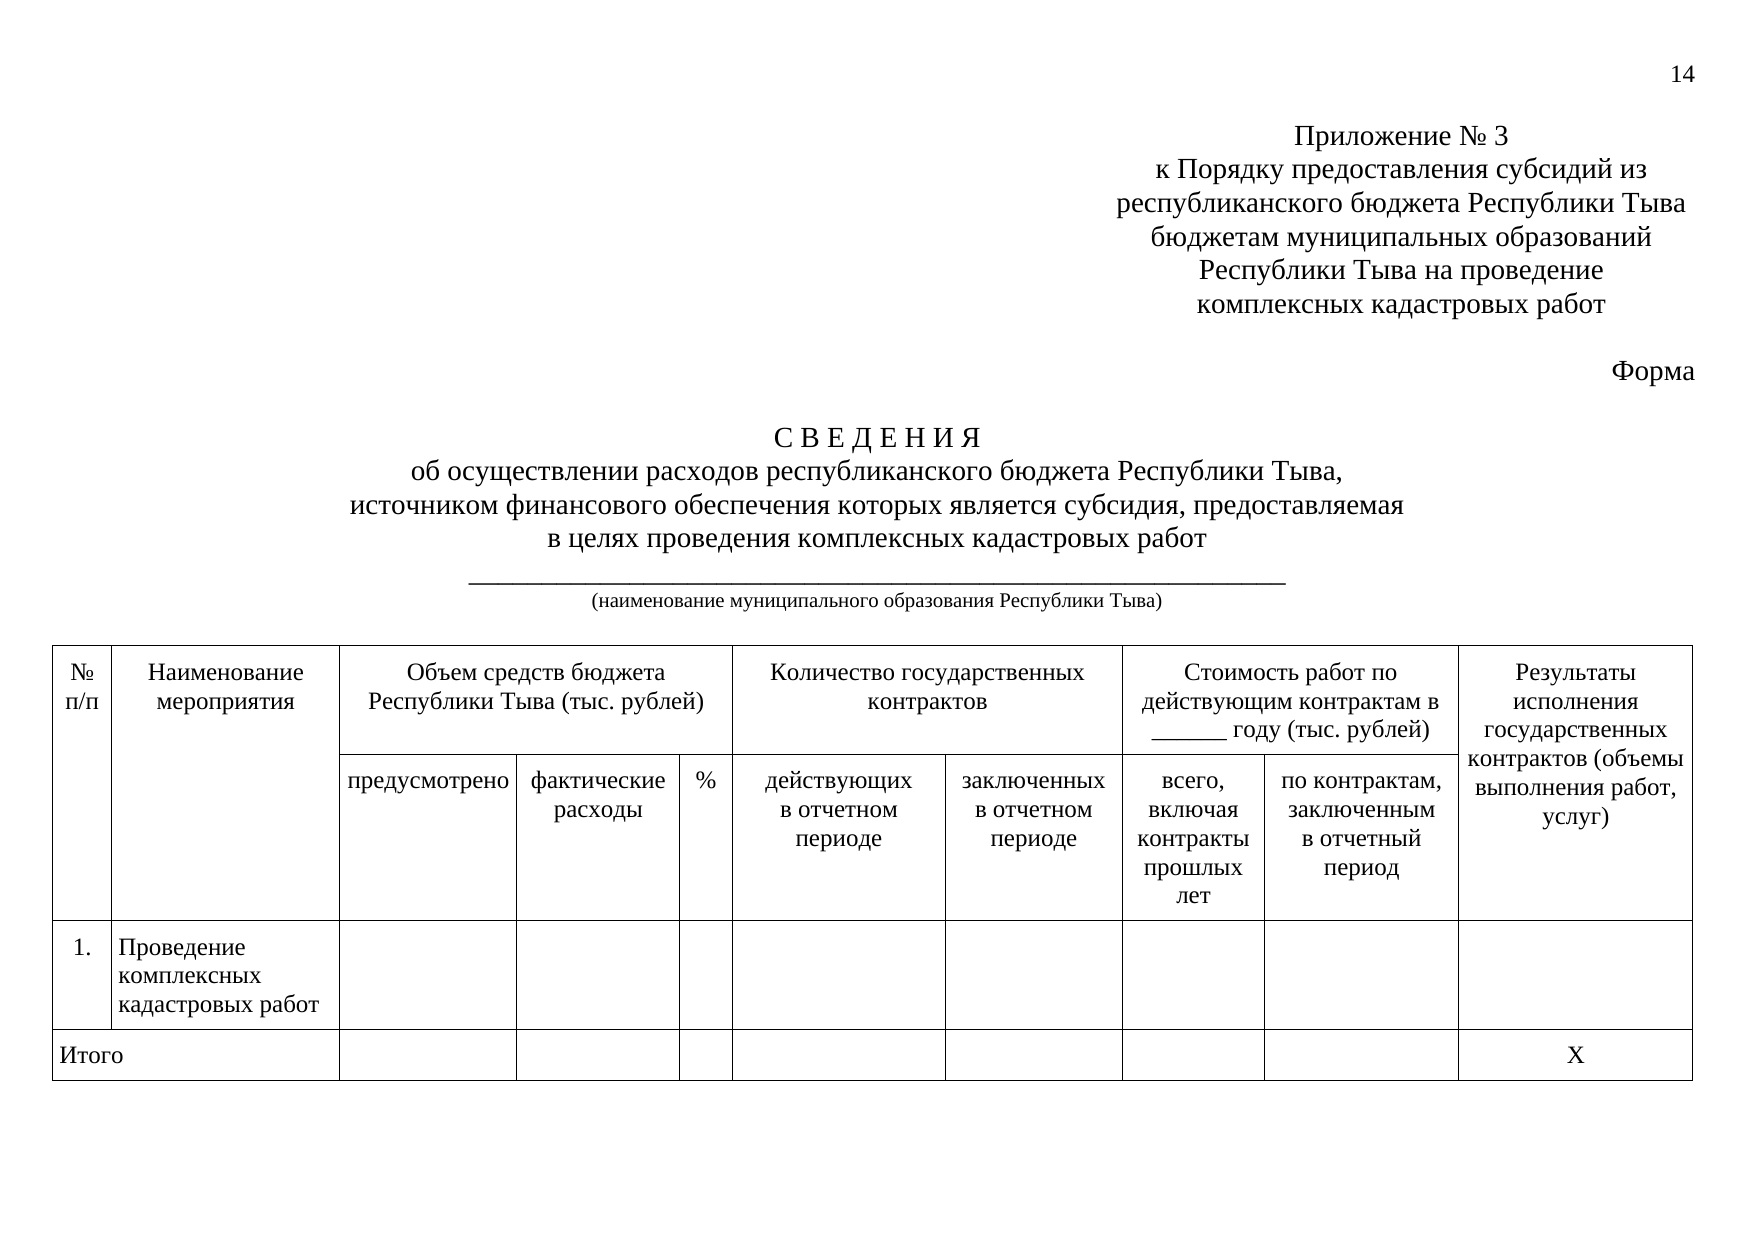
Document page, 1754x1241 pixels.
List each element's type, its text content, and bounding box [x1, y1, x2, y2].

text в целях проведения комплексных кадастровых работ [59, 521, 1695, 554]
table_cell [517, 1030, 679, 1079]
table_cell [946, 921, 1122, 1028]
table_header Результаты исполнения государственных контрактов (объемы выполнения работ, услуг) [1459, 646, 1692, 920]
table_cell всего, включая контракты прошлых лет [1123, 755, 1264, 920]
table_cell [733, 1030, 945, 1079]
table_cell предусмотрено [340, 755, 516, 920]
table_cell [1265, 1030, 1458, 1079]
table_cell действующих в отчетном периоде [733, 755, 945, 920]
table_cell заключенных в отчетном периоде [946, 755, 1122, 920]
table_cell Итого [53, 1030, 339, 1079]
table_cell % [680, 755, 732, 920]
text Республики Тыва на проведение [1107, 252, 1695, 286]
text об осуществлении расходов республиканского бюджета Республики Тыва, [59, 453, 1695, 487]
text источником финансового обеспечения которых является субсидия, предоставляемая [59, 487, 1695, 521]
text С В Е Д Е Н И Я [59, 420, 1695, 453]
table_cell фактические расходы [517, 755, 679, 920]
text ________________________________________________________ [59, 554, 1695, 588]
table_cell 1. [53, 921, 111, 1028]
text (наименование муниципального образования Республики Тыва) [59, 588, 1695, 612]
table_cell по контрактам, заключенным в отчетный период [1265, 755, 1458, 920]
table_cell [1123, 1030, 1264, 1079]
text бюджетам муниципальных образований [1107, 219, 1695, 252]
text Приложение № 3 [1107, 118, 1695, 152]
table_cell [517, 921, 679, 1028]
table_cell [680, 1030, 732, 1079]
table_cell [340, 1030, 516, 1079]
text Форма [59, 353, 1695, 386]
table_cell [340, 921, 516, 1028]
table_header № п/п [53, 646, 111, 920]
table_cell [1123, 921, 1264, 1028]
table_header Количество государственных контрактов [733, 646, 1122, 754]
table_cell Проведение комплексных кадастровых работ [112, 921, 339, 1028]
table_cell [1459, 921, 1692, 1028]
table_header Наименование мероприятия [112, 646, 339, 920]
text к Порядку предоставления субсидий из [1107, 152, 1695, 185]
table_cell X [1459, 1030, 1692, 1079]
table_cell [946, 1030, 1122, 1079]
table_cell [680, 921, 732, 1028]
text республиканского бюджета Республики Тыва [1107, 185, 1695, 219]
table_header Объем средств бюджета Республики Тыва (тыс. рублей) [340, 646, 732, 754]
table_cell [1265, 921, 1458, 1028]
table_cell [733, 921, 945, 1028]
text комплексных кадастровых работ [1107, 286, 1695, 319]
table_header Стоимость работ по действующим контрактам в ______ году (тыс. рублей) [1123, 646, 1458, 754]
